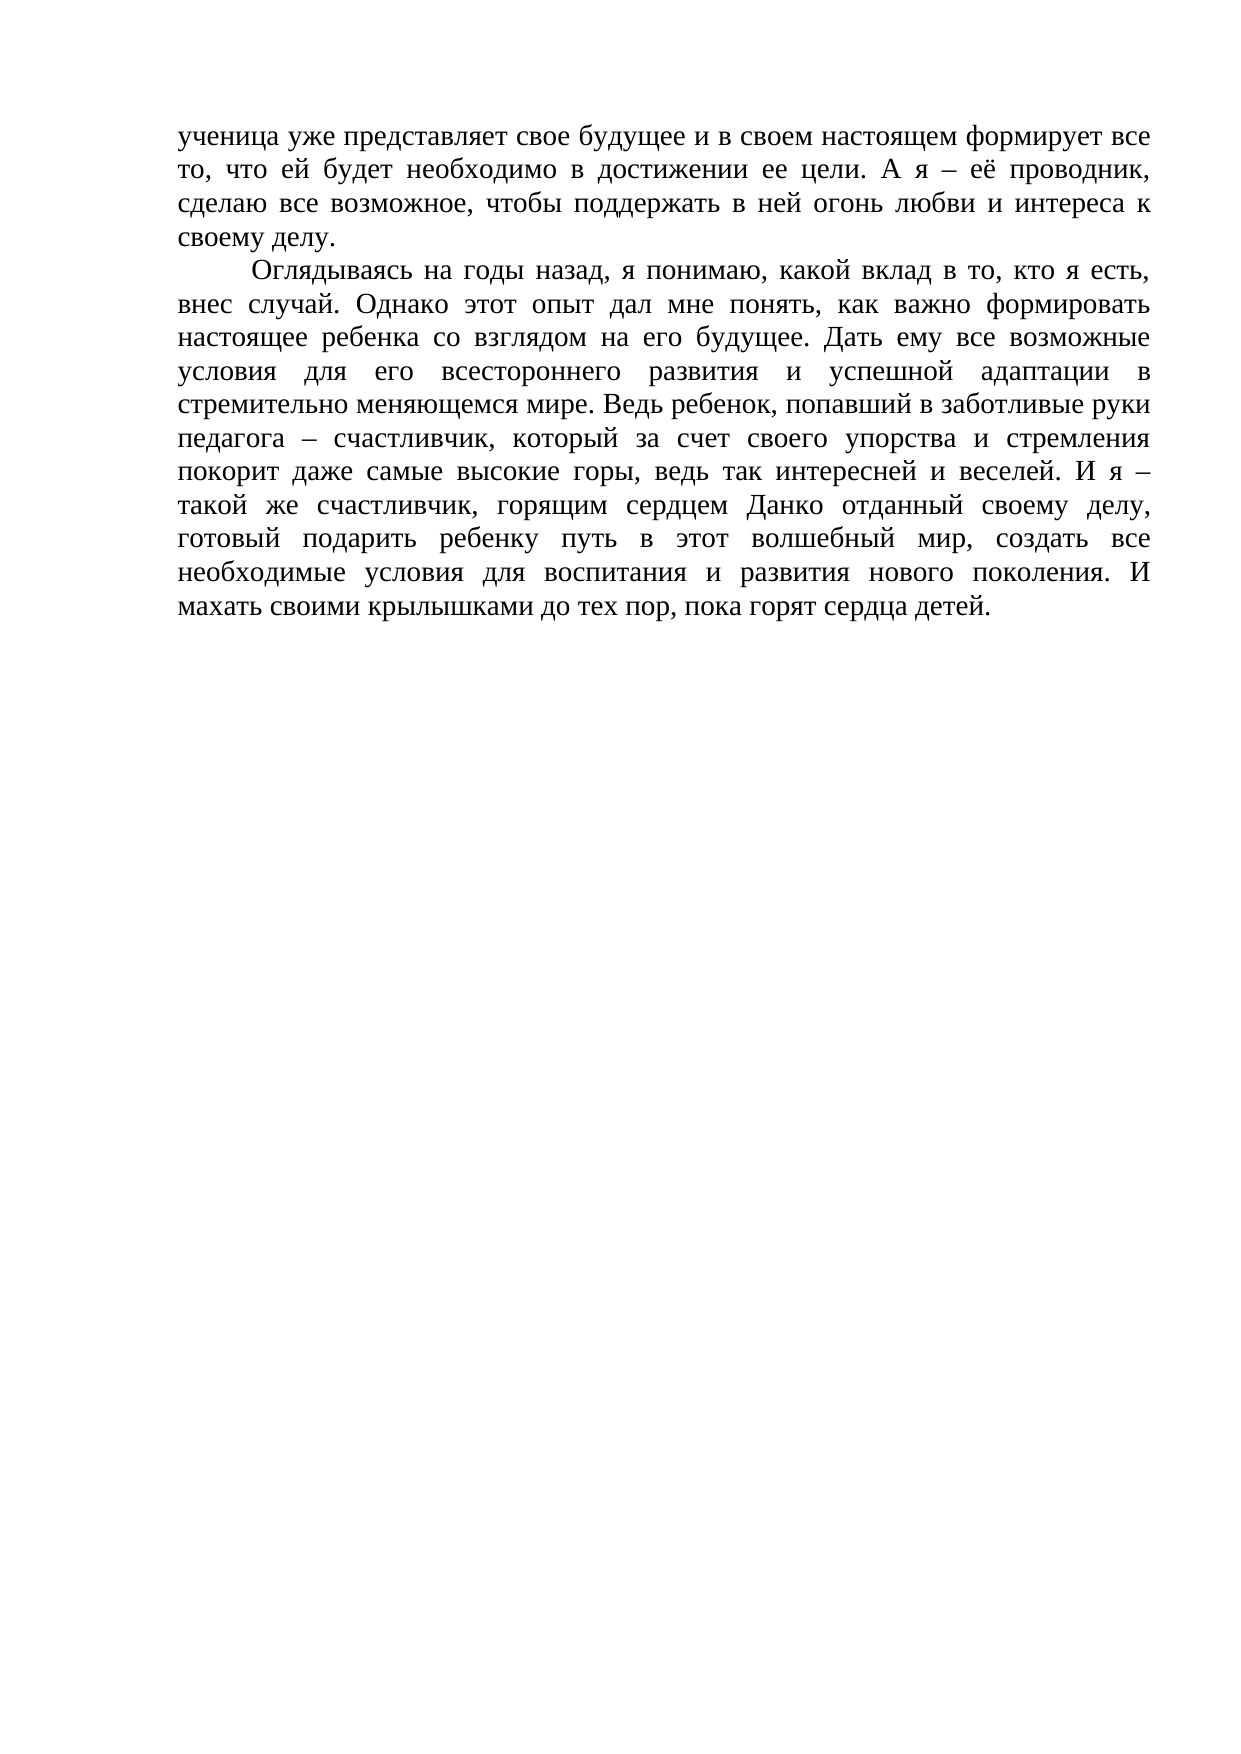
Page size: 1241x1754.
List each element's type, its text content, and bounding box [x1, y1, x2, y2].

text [177, 118, 1152, 252]
text Оглядываясь на годы назад, я понимаю, какой вклад в то, кто я есть, внес случай. Однако этот опыт дал мне понять, как важно формировать настоящее ребенка со взглядом на его будущее. Дать ему все возможные условия для его всестороннего развития и успешной адаптации в стремительно меняющемся мире. Ведь ребенок, попавший в заботливые руки педагога – счастливчик, который за счет своего упорства и стремления покорит даже самые высокие горы, ведь так интересней и веселей. И я – такой же счастливчик, горящим сердцем Данко отданный своему делу, готовый подарить ребенку путь в этот волшебный мир, создать все необходимые условия для воспитания и развития нового поколения. И махать своими крылышками до тех пор, пока горят сердца детей. [177, 252, 1152, 621]
